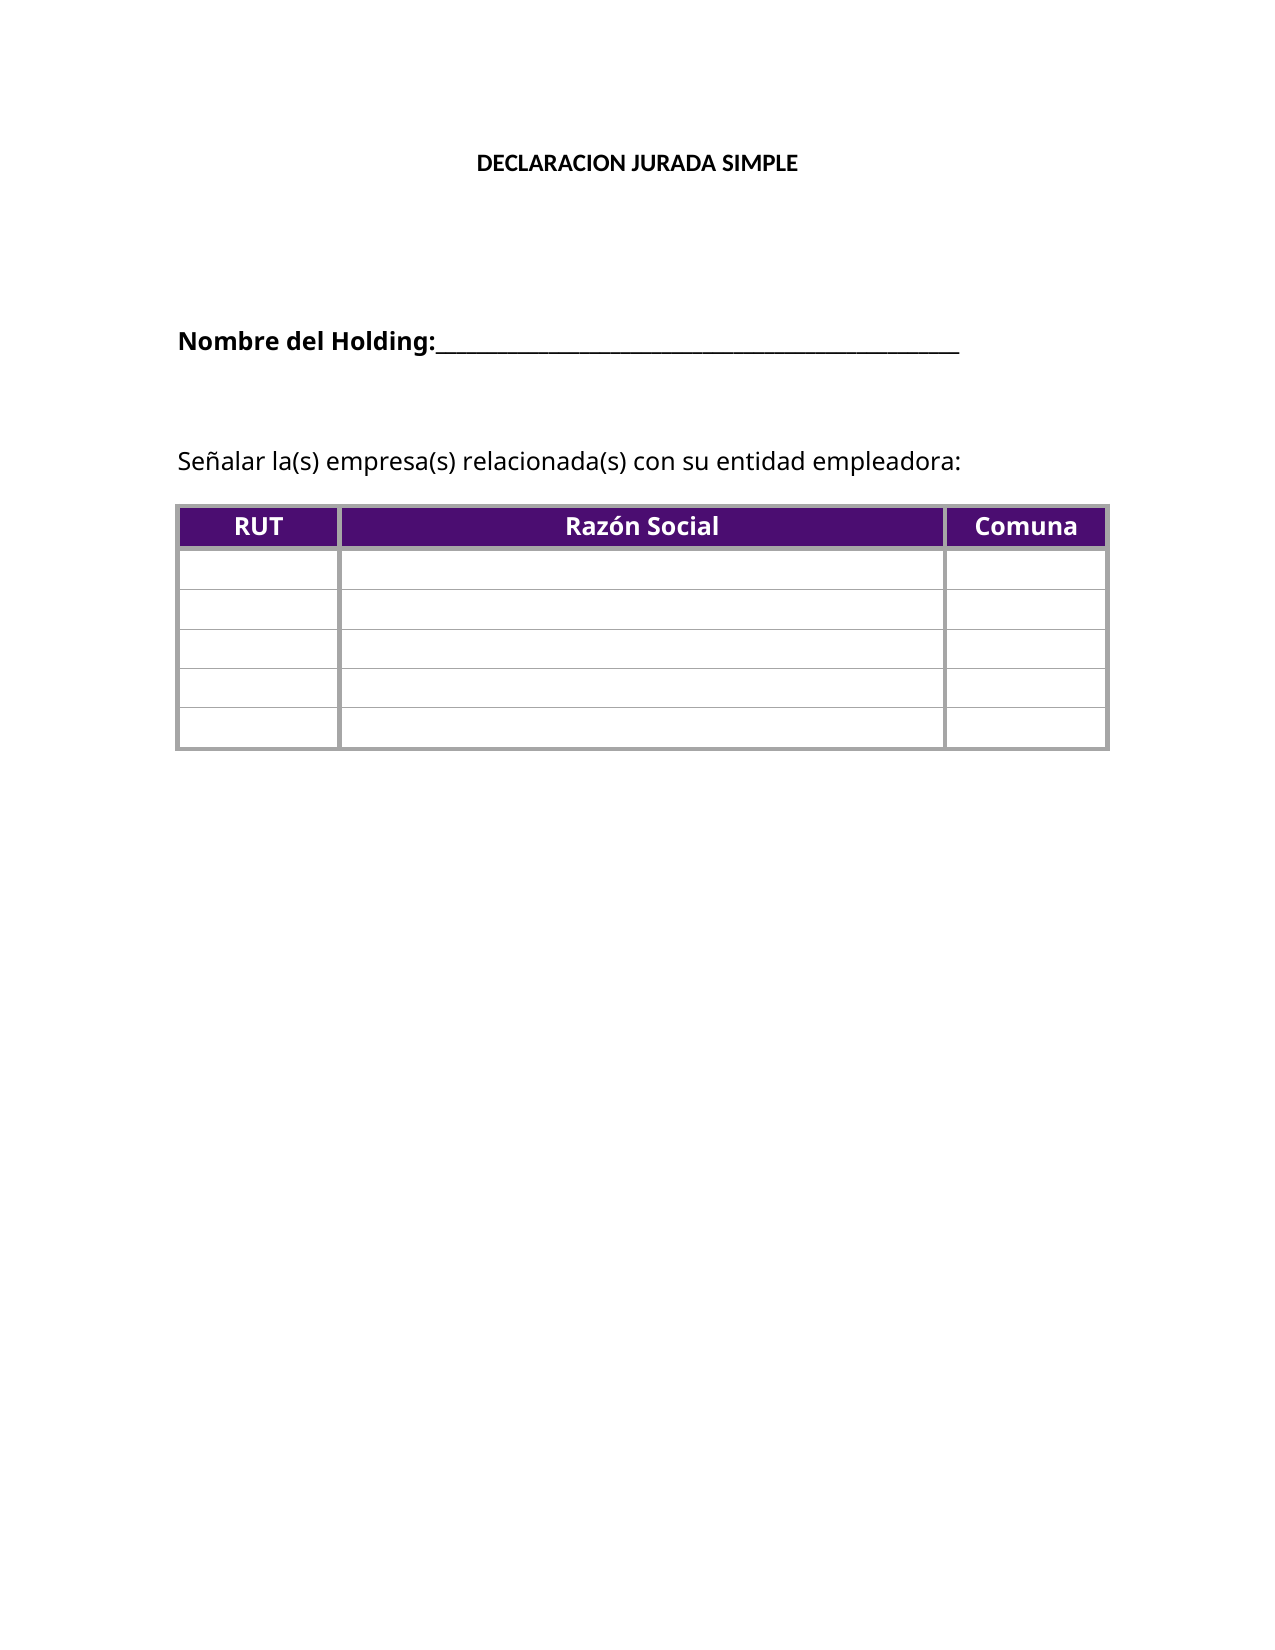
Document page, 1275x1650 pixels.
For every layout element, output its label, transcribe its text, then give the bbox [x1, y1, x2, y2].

table_cell [180, 669, 337, 707]
table_cell [947, 669, 1105, 707]
table_header Comuna [947, 508, 1105, 546]
text DECLARACION JURADA SIMPLE [177, 148, 1098, 178]
table_cell [342, 551, 943, 589]
table_cell [342, 590, 943, 628]
table_cell [947, 708, 1105, 747]
table_cell [180, 630, 337, 668]
table_cell [342, 630, 943, 668]
text Señalar la(s) empresa(s) relacionada(s) con su entidad empleadora: [177, 443, 1098, 477]
table_cell [342, 669, 943, 707]
table_cell [180, 590, 337, 628]
table_cell [180, 708, 337, 747]
table_cell [947, 590, 1105, 628]
table_cell [180, 551, 337, 589]
table_cell [342, 708, 943, 747]
text Nombre del Holding:___________________________________________________ [177, 323, 1098, 357]
table_cell [947, 630, 1105, 668]
table_header Razón Social [342, 508, 943, 546]
table_cell [947, 551, 1105, 589]
table_header RUT [180, 508, 337, 546]
